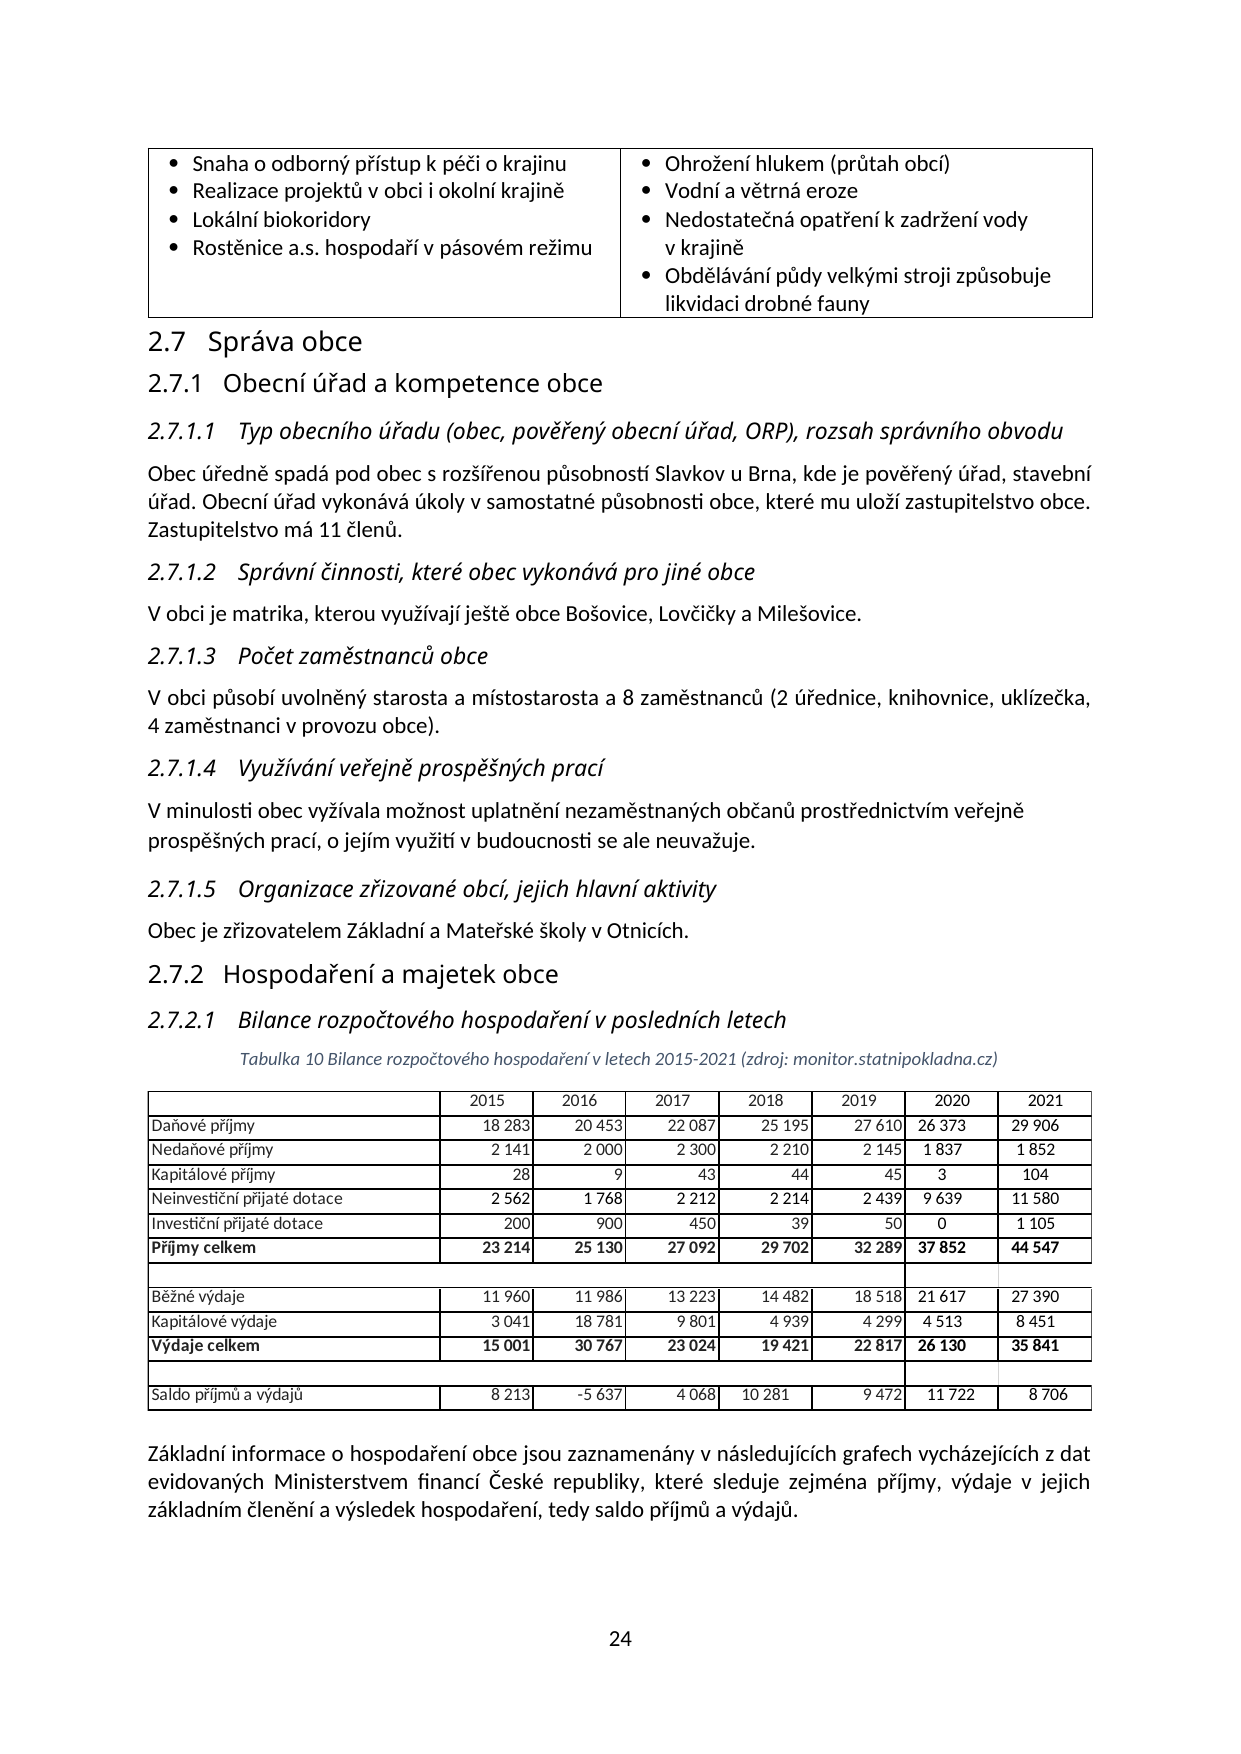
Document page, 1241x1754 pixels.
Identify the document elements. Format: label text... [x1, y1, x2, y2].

subtitle Využívání veřejně prospěšných prací [148, 752, 1093, 783]
table_cell Snaha o odborný přístup k péči o krajinu Realizace projektů v obci i okolní krajině Lokální biokoridory Rostěnice a.s. hospodaří v pásovém režimu [149, 149, 620, 317]
text V obci působí uvolněný starosta a místostarosta a 8 zaměstnanců (2 úřednice, knihovnice, uklízečka, 4 zaměstnanci v provozu obce). [148, 683, 1093, 739]
subtitle Typ obecního úřadu (obec, pověřený obecní úřad, ORP), rozsah správního obvodu [148, 415, 1093, 446]
text V obci je matrika, kterou využívají ještě obce Bošovice, Lovčičky a Milešovice. [148, 599, 1093, 627]
table_cell Ohrožení hlukem (průtah obcí) Vodní a větrná eroze Nedostatečná opatření k zadržení vody v krajině Obdělávání půdy velkými stroji způsobuje likvidaci drobné fauny [621, 149, 1092, 317]
subtitle Bilance rozpočtového hospodaření v posledních letech [148, 1004, 1093, 1035]
subtitle Počet zaměstnanců obce [148, 640, 1093, 671]
subtitle Hospodaření a majetek obce [148, 957, 1093, 991]
text V minulosti obec vyžívala možnost uplatnění nezaměstnaných občanů prostřednictvím veřejně prospěšných prací, o jejím využití v budoucnosti se ale neuvažuje. [148, 796, 1093, 854]
text Obec úředně spadá pod obec s rozšířenou působností Slavkov u Brna, kde je pověřený úřad, stavební úřad. Obecní úřad vykonává úkoly v samostatné působnosti obce, které mu uloží zastupitelstvo obce. Zastupitelstvo má 11 členů. [148, 459, 1093, 543]
subtitle Správní činnosti, které obec vykonává pro jiné obce [148, 556, 1093, 587]
subtitle Obecní úřad a kompetence obce [148, 366, 1093, 400]
subtitle Správa obce [148, 322, 1093, 359]
text Základní informace o hospodaření obce jsou zaznamenány v následujících grafech vycházejících z dat evidovaných Ministerstvem financí České republiky, které sleduje zejména příjmy, výdaje v jejich základním členění a výsledek hospodaření, tedy saldo příjmů a výdajů. [148, 1439, 1093, 1523]
text Tabulka 10 Bilance rozpočtového hospodaření v letech 2015-2021 (zdroj: monitor.statnipokladna.cz) [148, 1047, 1093, 1070]
text Obec je zřizovatelem Základní a Mateřské školy v Otnicích. [148, 917, 1093, 945]
subtitle Organizace zřizované obcí, jejich hlavní aktivity [148, 873, 1093, 904]
